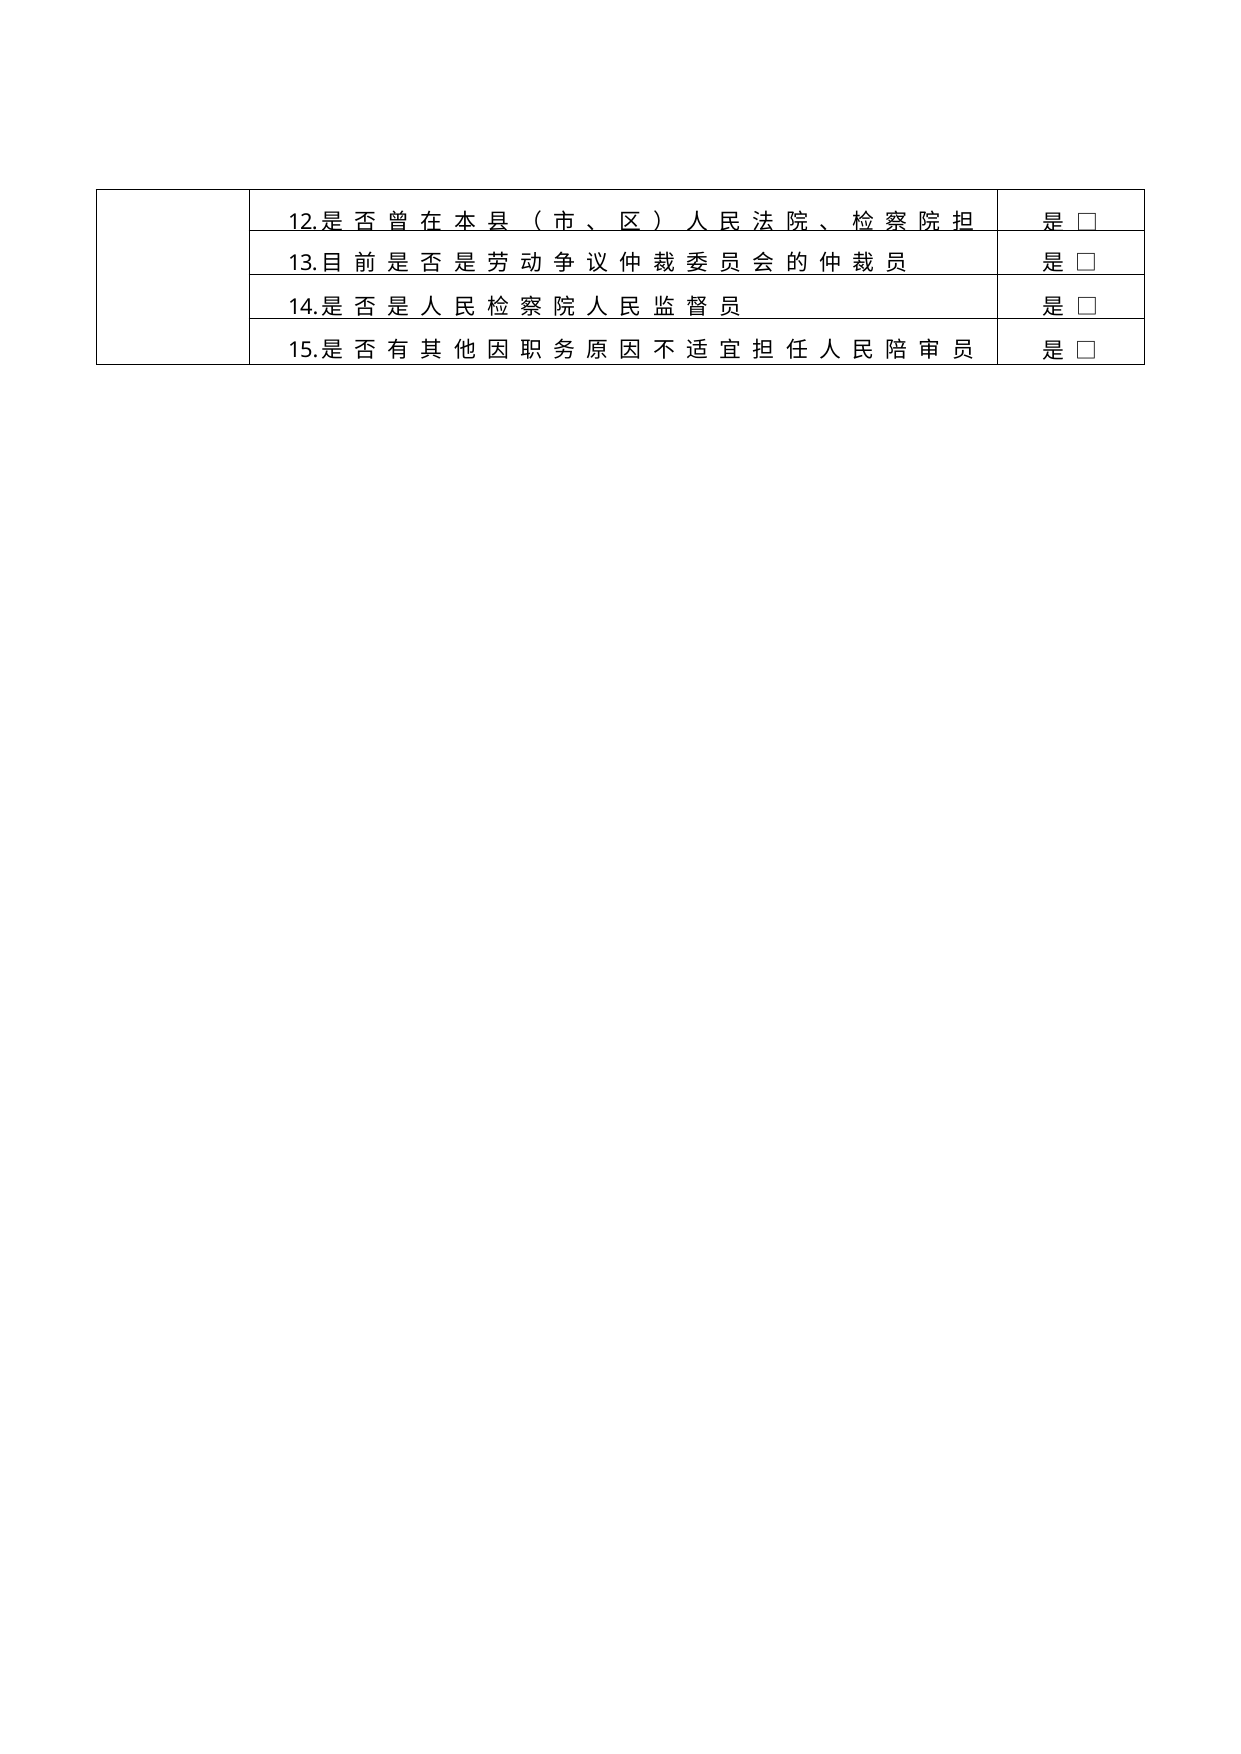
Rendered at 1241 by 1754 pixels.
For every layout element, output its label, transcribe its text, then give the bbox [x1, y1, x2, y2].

table_cell 是□ 否□ [998, 190, 1144, 229]
table_cell 12.是否曾在本县（市、区）人民法院、检察院担任过法官、检察官 [250, 190, 997, 229]
table_cell 13.目前是否是劳动争议仲裁委员会的仲裁员 [250, 231, 997, 274]
table_cell 是□ 否□ [998, 275, 1144, 317]
table_cell 是□ 否□ [998, 319, 1144, 364]
table_cell 是□ 否□ [998, 231, 1144, 274]
table_cell 15.是否有其他因职务原因不适宜担任人民陪审员的情形 [250, 319, 997, 364]
table_cell 14.是否是人民检察院人民监督员 [250, 275, 997, 317]
